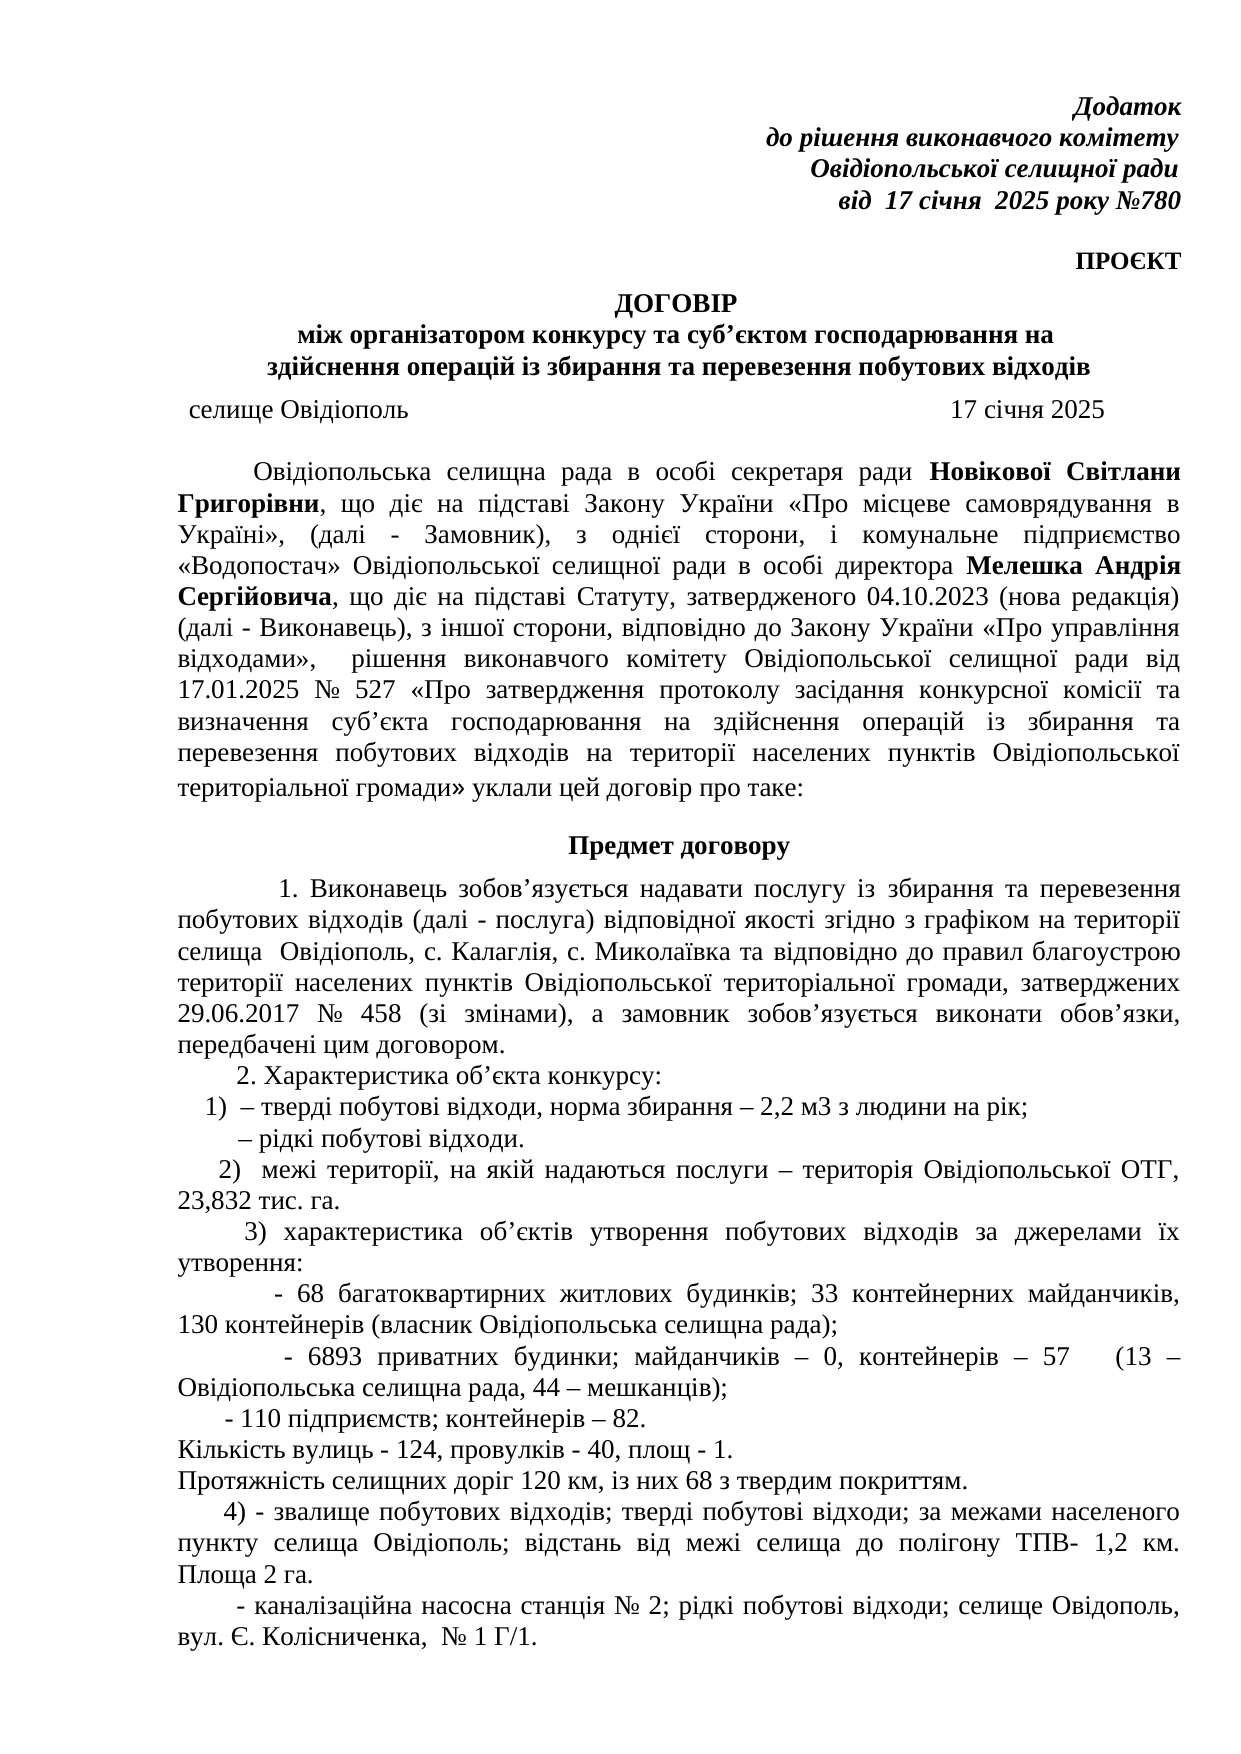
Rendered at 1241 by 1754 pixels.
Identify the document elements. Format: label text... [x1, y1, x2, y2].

text Овідіопольської селищної ради [177, 153, 1181, 184]
text ДОГОВІР між організатором конкурсу та суб’єктом господарювання на здійснення операцій із збирання та перевезення побутових відходів [177, 287, 1181, 381]
text Протяжність селищних доріг 120 км, із них 68 з твердим покриттям. [177, 1464, 1181, 1495]
text 1. Виконавець зобов’язується надавати послугу із збирання та перевезення побутових відходів (далі - послуга) відповідної якості згідно з графіком на території селища Овідіополь, с. Калаглія, с. Миколаївка та відповідно до правил благоустрою території населених пунктів Овідіопольської територіальної громади, затверджених 29.06.2017 № 458 (зі змінами), а замовник зобов’язується виконати обов’язки, передбачені цим договором. [177, 872, 1181, 1059]
text від 17 січня 2025 року №780 [177, 184, 1181, 215]
text 2. Характеристика об’єкта конкурсу: [177, 1059, 1181, 1091]
text 2) межі території, на якій надаються послуги – територія Овідіопольської ОТГ, 23,832 тис. га. [177, 1153, 1181, 1215]
text Предмет договору [177, 829, 1181, 860]
text - 68 багатоквартирних житлових будинків; 33 контейнерних майданчиків, 130 контейнерів (власник Овідіопольська селищна рада); [177, 1277, 1181, 1340]
text – рідкі побутові відходи. [177, 1122, 1181, 1153]
text ПРОЄКТ [177, 246, 1181, 275]
text Овідіопольська селищна рада в особі секретаря ради Новікової Світлани Григорівни, що діє на підставі Закону України «Про місцеве самоврядування в Україні», (далі - Замовник), з однієї сторони, і комунальне підприємство «Водопостач» Овідіопольської селищної ради в особі директора Мелешка Андрія Сергійовича, що діє на підставі Статуту, затвердженого 04.10.2023 (нова редакція) (далі - Виконавець), з іншої сторони, відповідно до Закону України «Про управління відходами», рішення виконавчого комітету Овідіопольської селищної ради від 17.01.2025 № 527 «Про затвердження протоколу засідання конкурсної комісії та визначення суб’єкта господарювання на здійснення операцій із збирання та перевезення побутових відходів на території населених пунктів Овідіопольської територіальної громади» уклали цей договір про таке: [177, 456, 1181, 804]
text Додаток [177, 90, 1181, 121]
text - каналізаційна насосна станція № 2; рідкі побутові відходи; селище Овідополь, вул. Є. Колісниченка, № 1 Г/1. [177, 1589, 1181, 1651]
text 3) характеристика об’єктів утворення побутових відходів за джерелами їх утворення: [177, 1215, 1181, 1277]
text - 6893 приватних будинки; майданчиків – 0, контейнерів – 57 (13 – Овідіопольська селищна рада, 44 – мешканців); [177, 1340, 1181, 1402]
text до рішення виконавчого комітету [177, 121, 1181, 153]
text - 110 підприємств; контейнерів – 82. [177, 1402, 1181, 1433]
text 1) – тверді побутові відходи, норма збирання – 2,2 м3 з людини на рік; [177, 1091, 1181, 1122]
text 4) - звалище побутових відходів; тверді побутові відходи; за межами населеного пункту селища Овідіополь; відстань від межі селища до полігону ТПВ- 1,2 км. Площа 2 га. [177, 1495, 1181, 1589]
text Кількість вулиць - 124, провулків - 40, площ - 1. [177, 1433, 1181, 1464]
table_header 17 січня 2025 [661, 381, 1144, 456]
table_header селище Овідіополь [177, 381, 661, 456]
